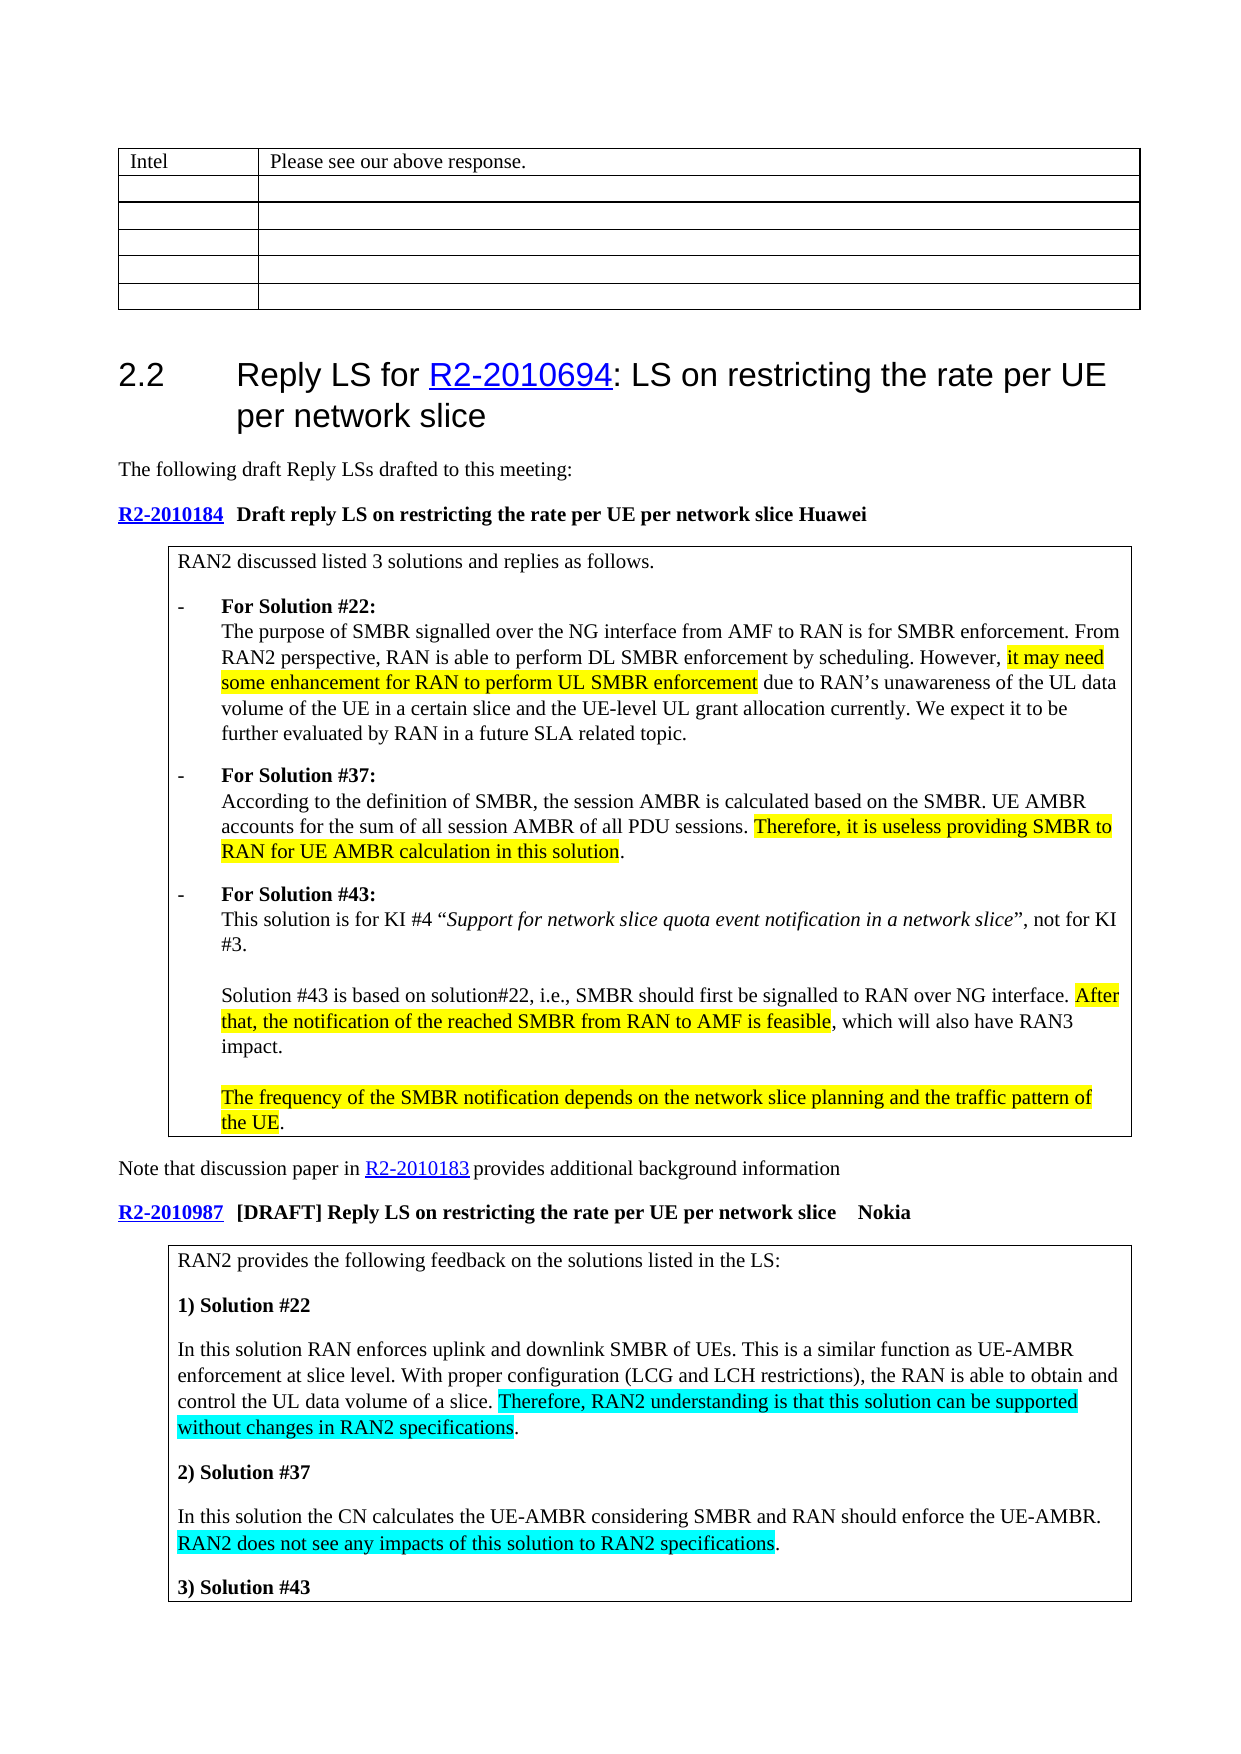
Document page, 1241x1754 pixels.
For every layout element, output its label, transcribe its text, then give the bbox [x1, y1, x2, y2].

text 2) Solution #37 [169, 1457, 1131, 1484]
list For Solution #37: According to the definition of SMBR, the session AMBR is calculated based on the SMBR. UE AMBR accounts for the sum of all session AMBR of all PDU sessions. Therefore, it is useless providing SMBR to RAN for UE AMBR calculation in this solution. [169, 760, 1131, 863]
table_cell Please see our above response. [259, 149, 1139, 174]
table_cell [259, 284, 1139, 309]
table_cell [119, 176, 258, 201]
text In this solution RAN enforces uplink and downlink SMBR of UEs. This is a similar function as UE-AMBR enforcement at slice level. With proper configuration (LCG and LCH restrictions), the RAN is able to obtain and control the UL data volume of a slice. Therefore, RAN2 understanding is that this solution can be supported without changes in RAN2 specifications. [169, 1334, 1131, 1439]
text In this solution the CN calculates the UE-AMBR considering SMBR and RAN should enforce the UE-AMBR. RAN2 does not see any impacts of this solution to RAN2 specifications. [169, 1501, 1131, 1554]
text RAN2 discussed listed 3 solutions and replies as follows. [169, 547, 1131, 573]
table_cell [119, 203, 258, 228]
subtitle 2.2 Reply LS for R2-2010694: LS on restricting the rate per UE per network slice [118, 355, 1122, 435]
text 1) Solution #22 [169, 1289, 1131, 1317]
list For Solution #43: This solution is for KI #4 “Support for network slice quota event notification in a network slice”, not for KI #3. Solution #43 is based on solution#22, i.e., SMBR should first be signalled to RAN over NG interface. After that, the notification of the reached SMBR from RAN to AMF is feasible, which will also have RAN3 impact. The frequency of the SMBR notification depends on the network slice planning and the traffic pattern of the UE. [169, 878, 1131, 1136]
text Note that discussion paper in R2-2010183 provides additional background information [118, 1155, 1122, 1179]
text 3) Solution #43 [169, 1572, 1131, 1601]
table_cell Intel [119, 149, 258, 174]
table_cell [119, 284, 258, 309]
text R2-2010184 Draft reply LS on restricting the rate per UE per network slice Huawei [118, 501, 1122, 526]
text The following draft Reply LSs drafted to this meeting: [118, 457, 1122, 481]
list For Solution #22: The purpose of SMBR signalled over the NG interface from AMF to RAN is for SMBR enforcement. From RAN2 perspective, RAN is able to perform DL SMBR enforcement by scheduling. However, it may need some enhancement for RAN to perform UL SMBR enforcement due to RAN’s unawareness of the UL data volume of the UE in a certain slice and the UE-level UL grant allocation currently. We expect it to be further evaluated by RAN in a future SLA related topic. [169, 591, 1131, 745]
table_cell [119, 230, 258, 255]
table_cell [259, 230, 1139, 255]
table_cell [259, 203, 1139, 228]
text R2-2010987 [DRAFT] Reply LS on restricting the rate per UE per network slice Nokia [118, 1200, 1122, 1224]
text RAN2 provides the following feedback on the solutions listed in the LS: [169, 1246, 1131, 1272]
table_cell [259, 176, 1139, 201]
table_cell [259, 256, 1139, 282]
table_cell [119, 256, 258, 282]
